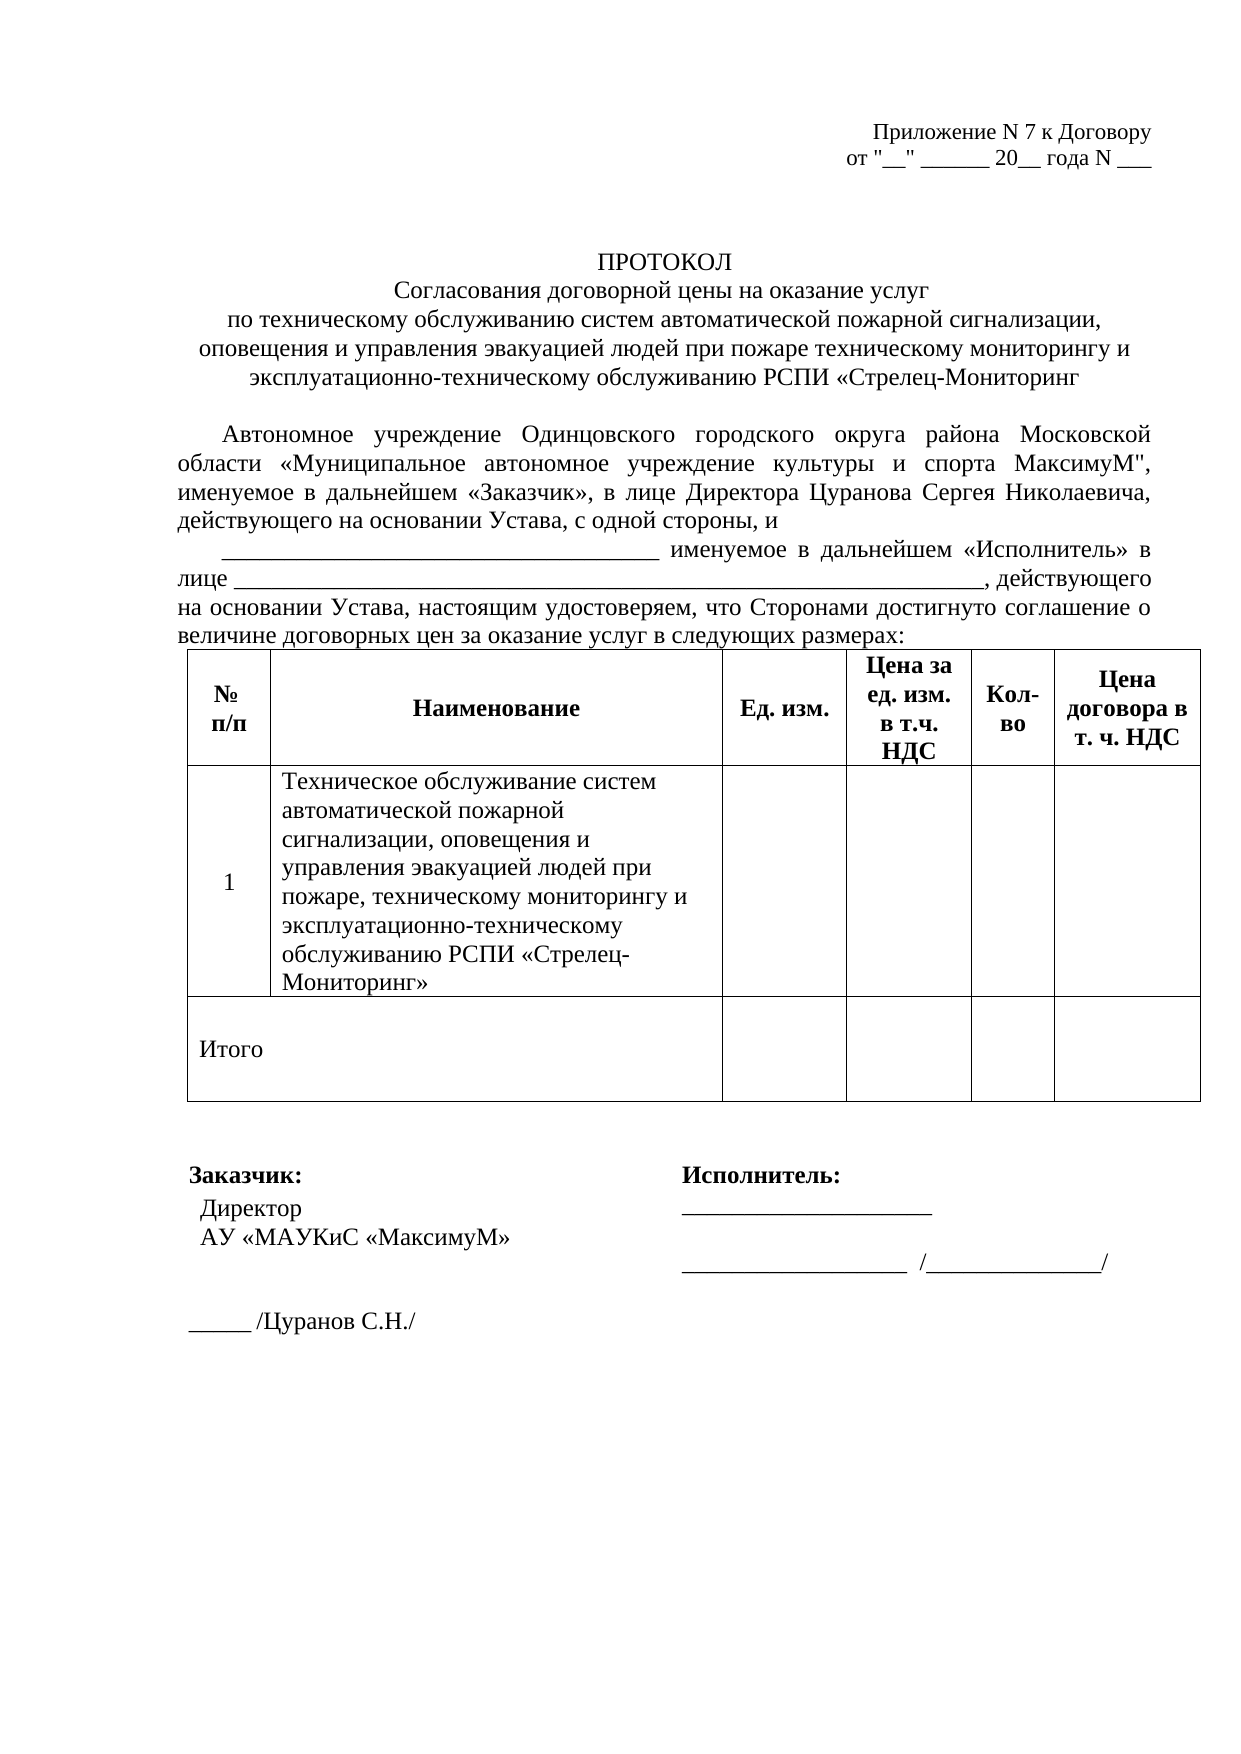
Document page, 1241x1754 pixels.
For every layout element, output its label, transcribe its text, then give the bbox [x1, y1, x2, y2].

table_cell Техническое обслуживание систем автоматической пожарной сигнализации, оповещения и управления эвакуацией людей при пожаре, техническому мониторингу и эксплуатационно-техническому обслуживанию РСПИ «Стрелец-Мониторинг» [271, 766, 722, 996]
table_header Заказчик: _____ /Цуранов С.Н./ [178, 1103, 670, 1335]
text ___________________________________ именуемое в дальнейшем «Исполнитель» в лице ____________________________________________________________, действующего на основании Устава, настоящим удостоверяем, что Сторонами достигнуто соглашение о величине договорных цен за оказание услуг в следующих размерах: [177, 534, 1152, 649]
table_cell [1055, 1029, 1200, 1101]
table_cell [1055, 766, 1200, 996]
text Согласования договорной цены на оказание услуг по техническому обслуживанию систем автоматической пожарной сигнализации, оповещения и управления эвакуацией людей при пожаре техническому мониторингу и эксплуатационно-техническому обслуживанию РСПИ «Стрелец-Мониторинг [177, 275, 1152, 390]
table_cell [847, 766, 971, 996]
table_cell Итого [188, 997, 722, 1101]
table_cell 1 [188, 766, 270, 996]
table_cell [723, 766, 846, 996]
table_cell [723, 997, 846, 1101]
table_cell [847, 1029, 971, 1101]
table_cell [847, 997, 971, 1029]
table_cell [972, 766, 1054, 996]
table_cell [1055, 997, 1200, 1029]
table_cell [972, 997, 1054, 1101]
table_header Кол-во [972, 650, 1054, 765]
table_header Наименование [271, 650, 722, 765]
table_header № п/п [188, 650, 270, 765]
table_header Цена за ед. изм. в т.ч. НДС [847, 650, 971, 765]
text Приложение N 7 к Договору [177, 118, 1152, 144]
table_header Цена договора в т. ч. НДС [1055, 650, 1200, 765]
table_header Исполнитель: ____________________ __________________ /______________/ [671, 1103, 1150, 1335]
text Автономное учреждение Одинцовского городского округа района Московской области «Муниципальное автономное учреждение культуры и спорта МаксимуМ", именуемое в дальнейшем «Заказчик», в лице Директора Цуранова Сергея Николаевича, действующего на основании Устава, с одной стороны, и [177, 419, 1152, 534]
text ПРОТОКОЛ [177, 247, 1152, 275]
table_header Ед. изм. [723, 650, 846, 765]
text от "__" ______ 20__ года N ___ [177, 144, 1152, 171]
